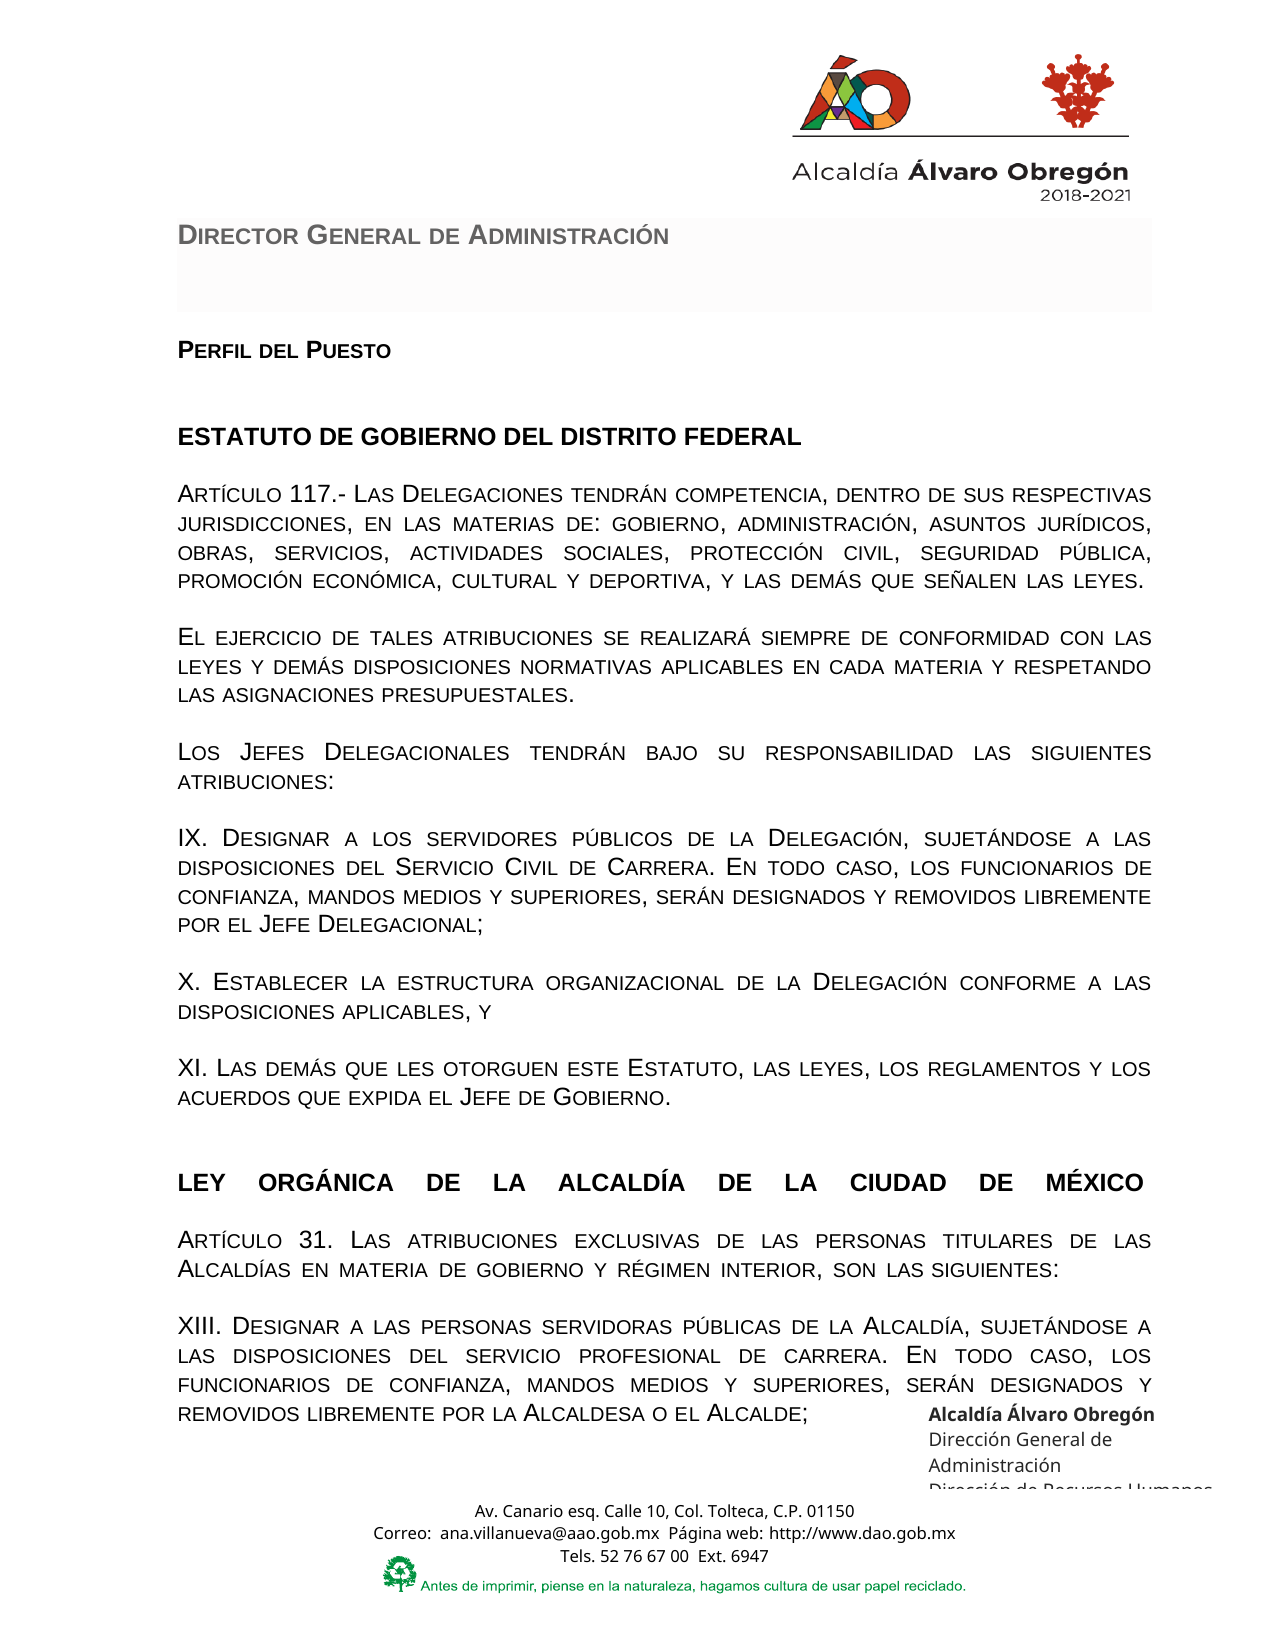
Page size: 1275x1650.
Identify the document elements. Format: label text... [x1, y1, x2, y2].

text ESTATUTO DE GOBIERNO DEL DISTRITO FEDERAL [177, 421, 1152, 450]
text Artículo 117.- Las Delegaciones tendrán competencia, dentro de sus respectivas jurisdicciones, en las materias de: gobierno, administración, asuntos jurídicos, obras, servicios, actividades sociales, protección civil, seguridad pública, promoción económica, cultural y deportiva, y las demás que señalen las leyes. [177, 479, 1152, 622]
text XIII. Designar a las personas servidoras públicas de la Alcaldía, sujetándose a las disposiciones del servicio profesional de carrera. En todo caso, los funcionarios de confianza, mandos medios y superiores, serán designados y removidos libremente por la Alcaldesa o el Alcalde; [177, 1311, 1152, 1426]
text Perfil del Puesto [177, 335, 1152, 364]
text El ejercicio de tales atribuciones se realizará siempre de conformidad con las leyes y demás disposiciones normativas aplicables en cada materia y respetando las asignaciones presupuestales. [177, 622, 1152, 708]
text Artículo 31. Las atribuciones exclusivas de las personas titulares de las Alcaldías en materia de gobierno y régimen interior, son las siguientes: [177, 1225, 1152, 1282]
text Director General de Administración [177, 218, 1152, 250]
text XI. Las demás que les otorguen este Estatuto, las leyes, los reglamentos y los acuerdos que expida el Jefe de Gobierno. [177, 1024, 1152, 1111]
text X. Establecer la estructura organizacional de la Delegación conforme a las disposiciones aplicables, y [177, 967, 1152, 1024]
text LEY ORGÁNICA DE LA ALCALDÍA DE LA CIUDAD DE MÉXICO [177, 1139, 1152, 1225]
picture [770, 44, 1152, 211]
text Los Jefes Delegacionales tendrán bajo su responsabilidad las siguientes atribuciones: IX. Designar a los servidores públicos de la Delegación, sujetándose a las disposiciones del Servicio Civil de Carrera. En todo caso, los funcionarios de confianza, mandos medios y superiores, serán designados y removidos libremente por el Jefe Delegacional; [177, 708, 1152, 938]
